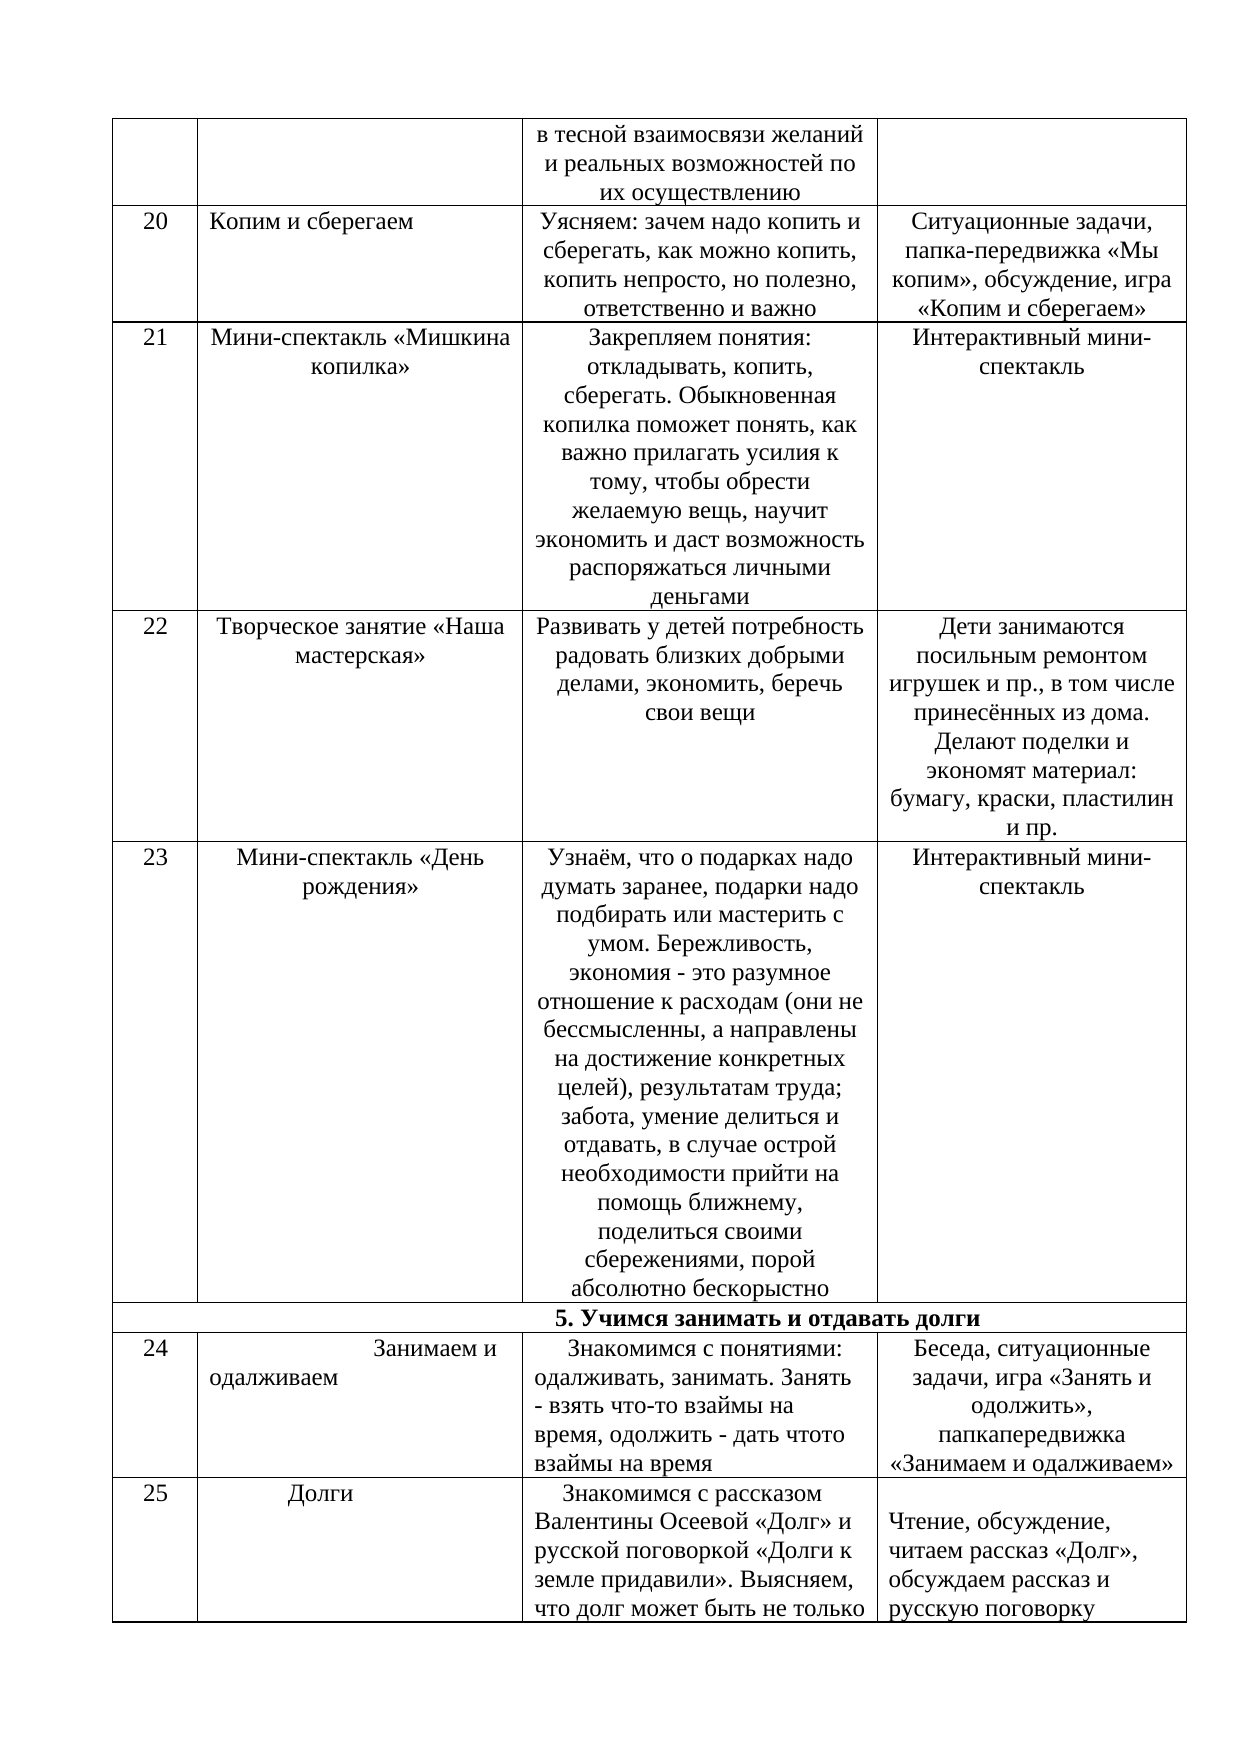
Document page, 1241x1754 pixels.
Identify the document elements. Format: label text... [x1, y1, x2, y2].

table_cell Развивать у детей потребность радовать близких добрыми делами, экономить, беречь свои вещи [523, 611, 877, 841]
table_cell Дети занимаются посильным ремонтом игрушек и пр., в том числе принесённых из дома. Делают поделки и экономят материал: бумагу, краски, пластилин и пр. [878, 611, 1186, 841]
table_cell Интерактивный мини-спектакль [878, 842, 1186, 1302]
table_cell 24 [113, 1333, 197, 1477]
table_cell Занимаем и одалживаем [198, 1333, 522, 1477]
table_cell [523, 119, 877, 205]
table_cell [878, 119, 1186, 205]
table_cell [198, 119, 522, 205]
table_cell 21 [113, 323, 197, 610]
table_cell Творческое занятие «Наша мастерская» [198, 611, 522, 841]
table_cell Ситуационные задачи, папка-передвижка «Мы копим», обсуждение, игра «Копим и сберегаем» [878, 206, 1186, 321]
table_cell 19 [113, 119, 197, 205]
table_cell Уясняем: зачем надо копить и сберегать, как можно копить, копить непросто, но полезно, ответственно и важно [523, 206, 877, 321]
table_cell Беседа, ситуационные задачи, игра «Занять и одолжить», папкапередвижка «Занимаем и одалживаем» [878, 1333, 1186, 1477]
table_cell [523, 1478, 877, 1621]
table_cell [878, 1478, 1186, 1621]
table_cell 23 [113, 842, 197, 1302]
table_cell Долги [198, 1478, 522, 1621]
table_cell Закрепляем понятия: откладывать, копить, сберегать. Обыкновенная копилка поможет понять, как важно прилагать усилия к тому, чтобы обрести желаемую вещь, научит экономить и даст возможность распоряжаться личными деньгами [523, 323, 877, 610]
table_cell 22 [113, 611, 197, 841]
table_cell Копим и сберегаем [198, 206, 522, 321]
table_cell Узнаём, что о подарках надо думать заранее, подарки надо подбирать или мастерить с умом. Бережливость, экономия - это разумное отношение к расходам (они не бессмысленны, а направлены на достижение конкретных целей), результатам труда; забота, умение делиться и отдавать, в случае острой необходимости прийти на помощь ближнему, поделиться своими сбережениями, порой абсолютно бескорыстно [523, 842, 877, 1302]
table_cell Интерактивный мини-спектакль [878, 323, 1186, 610]
table_cell 20 [113, 206, 197, 321]
table_cell Мини-спектакль «Мишкина копилка» [198, 323, 522, 610]
table_cell Мини-спектакль «День рождения» [198, 842, 522, 1302]
table_cell 5. Учимся занимать и отдавать долги [113, 1303, 1186, 1332]
table_cell Знакомимся с понятиями: одалживать, занимать. Занять - взять что-то взаймы на время, одолжить - дать чтото взаймы на время [523, 1333, 877, 1477]
table_cell 25 [113, 1478, 197, 1621]
